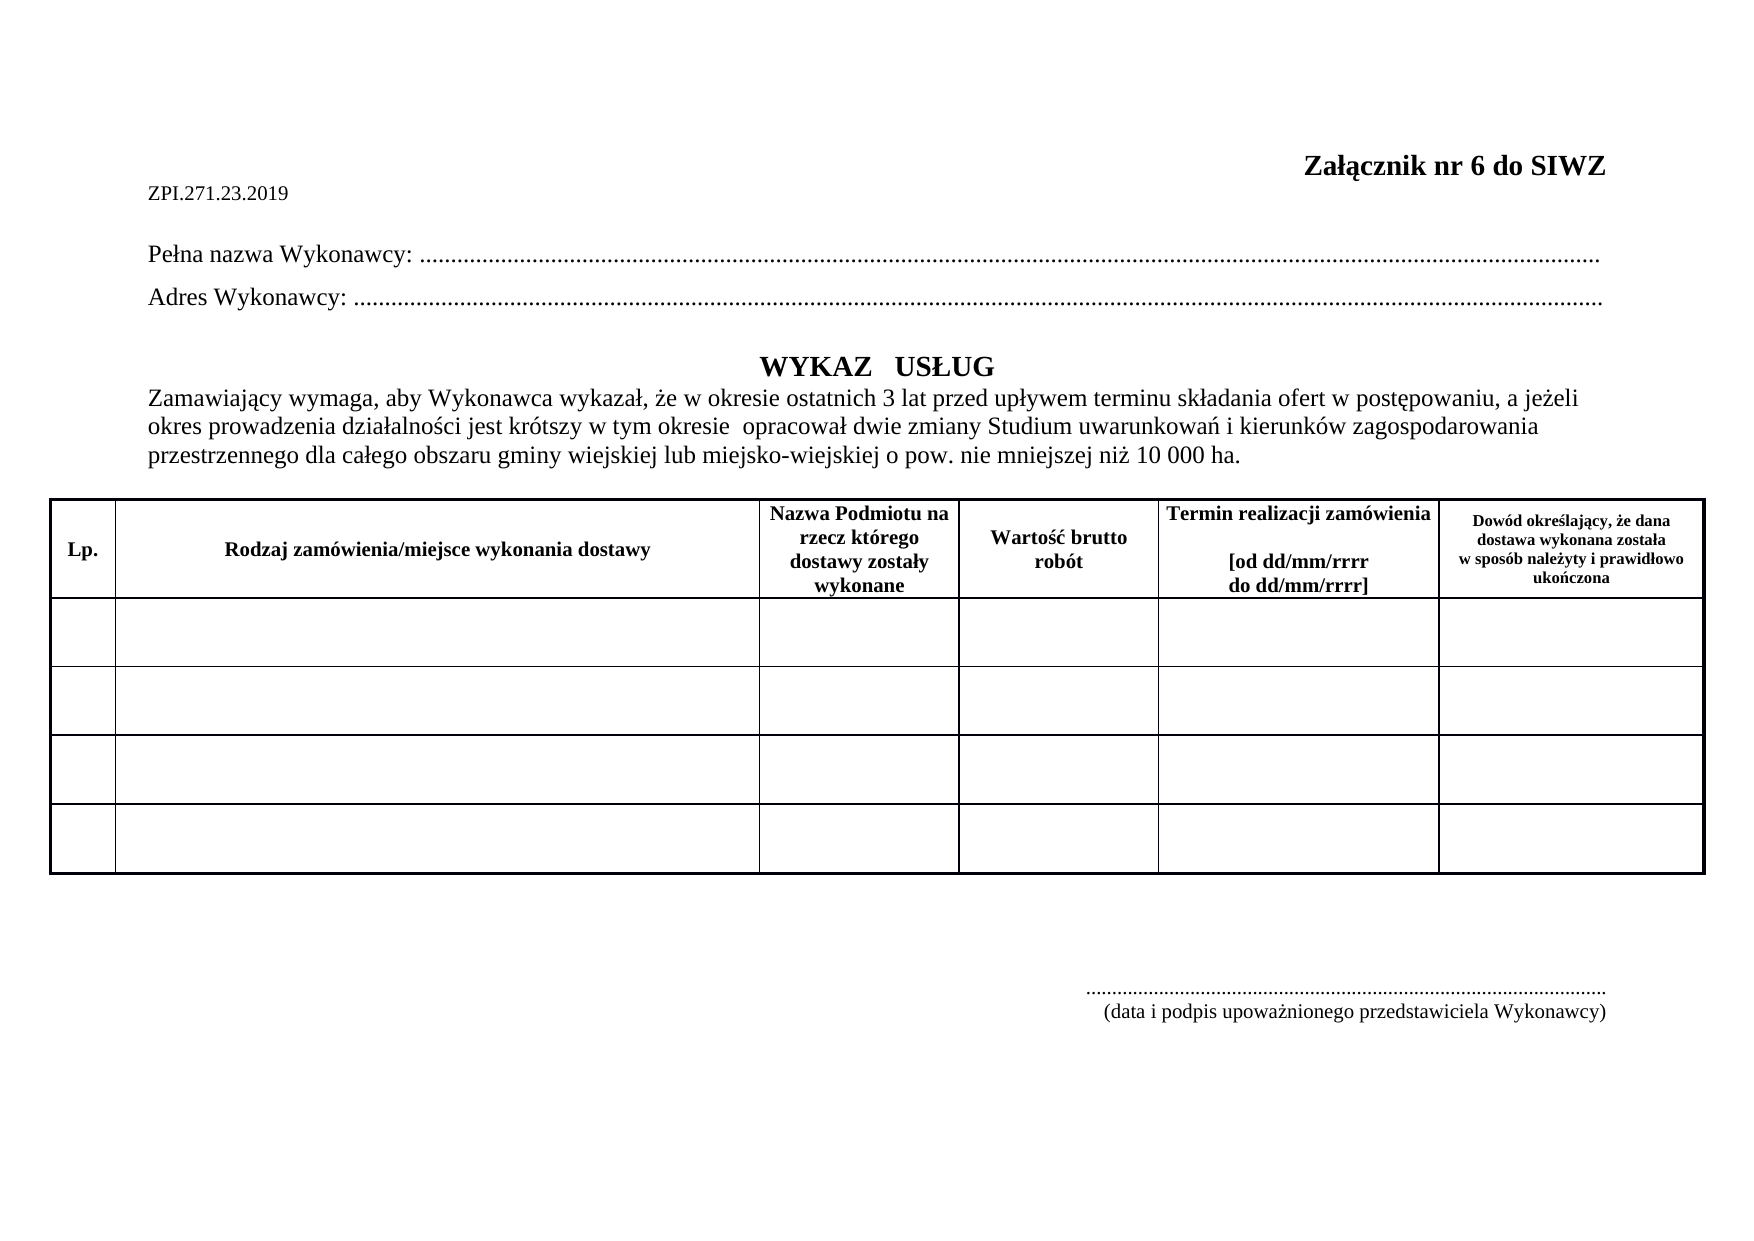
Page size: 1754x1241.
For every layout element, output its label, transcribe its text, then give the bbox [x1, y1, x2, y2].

table_cell [1440, 736, 1702, 803]
table_cell [1159, 736, 1438, 803]
table_cell [760, 667, 958, 734]
table_cell [52, 667, 115, 734]
table_cell [960, 805, 1158, 872]
table_cell [760, 736, 958, 803]
table_cell [116, 599, 759, 666]
table_header Termin realizacji zamówienia [od dd/mm/rrrr do dd/mm/rrrr] [1159, 501, 1438, 597]
table_header Dowód określający, że dana dostawa wykonana została w sposób należyty i prawidłowo ukończona [1440, 501, 1702, 597]
table_cell [116, 736, 759, 803]
table_header Rodzaj zamówienia/miejsce wykonania dostawy [116, 501, 759, 597]
title Załącznik nr 6 do SIWZ [148, 148, 1606, 181]
table_cell [52, 736, 115, 803]
text Zamawiający wymaga, aby Wykonawca wykazał, że w okresie ostatnich 3 lat przed upływem terminu składania ofert w postępowaniu, a jeżeli okres prowadzenia działalności jest krótszy w tym okresie opracował dwie zmiany Studium uwarunkowań i kierunków zagospodarowania przestrzennego dla całego obszaru gminy wiejskiej lub miejsko-wiejskiej o pow. nie mniejszej niż 10 000 ha. [148, 383, 1606, 469]
text Pełna nazwa Wykonawcy: ............................................................................................................................................................................................. [148, 239, 1606, 267]
text .................................................................................................... [148, 975, 1606, 999]
table_cell [1159, 599, 1438, 666]
table_cell [760, 805, 958, 872]
table_cell [1159, 805, 1438, 872]
table_cell [960, 599, 1158, 666]
table_cell [960, 667, 1158, 734]
table_cell [1440, 805, 1702, 872]
text WYKAZ USŁUG [148, 349, 1606, 383]
table_cell [1440, 667, 1702, 734]
table_cell [1159, 667, 1438, 734]
table_cell [52, 805, 115, 872]
table_cell [760, 599, 958, 666]
text (data i podpis upoważnionego przedstawiciela Wykonawcy) [148, 999, 1606, 1023]
table_header Wartość brutto robót [960, 501, 1158, 597]
table_cell [116, 667, 759, 734]
table_header Lp. [52, 501, 115, 597]
table_cell [52, 599, 115, 666]
text Adres Wykonawcy: ........................................................................................................................................................................................................ [148, 282, 1606, 311]
text ZPI.271.23.2019 [148, 181, 1606, 205]
table_cell [116, 805, 759, 872]
table_header Nazwa Podmiotu na rzecz którego dostawy zostały wykonane [760, 501, 958, 597]
table_cell [960, 736, 1158, 803]
table_cell [1440, 599, 1702, 666]
